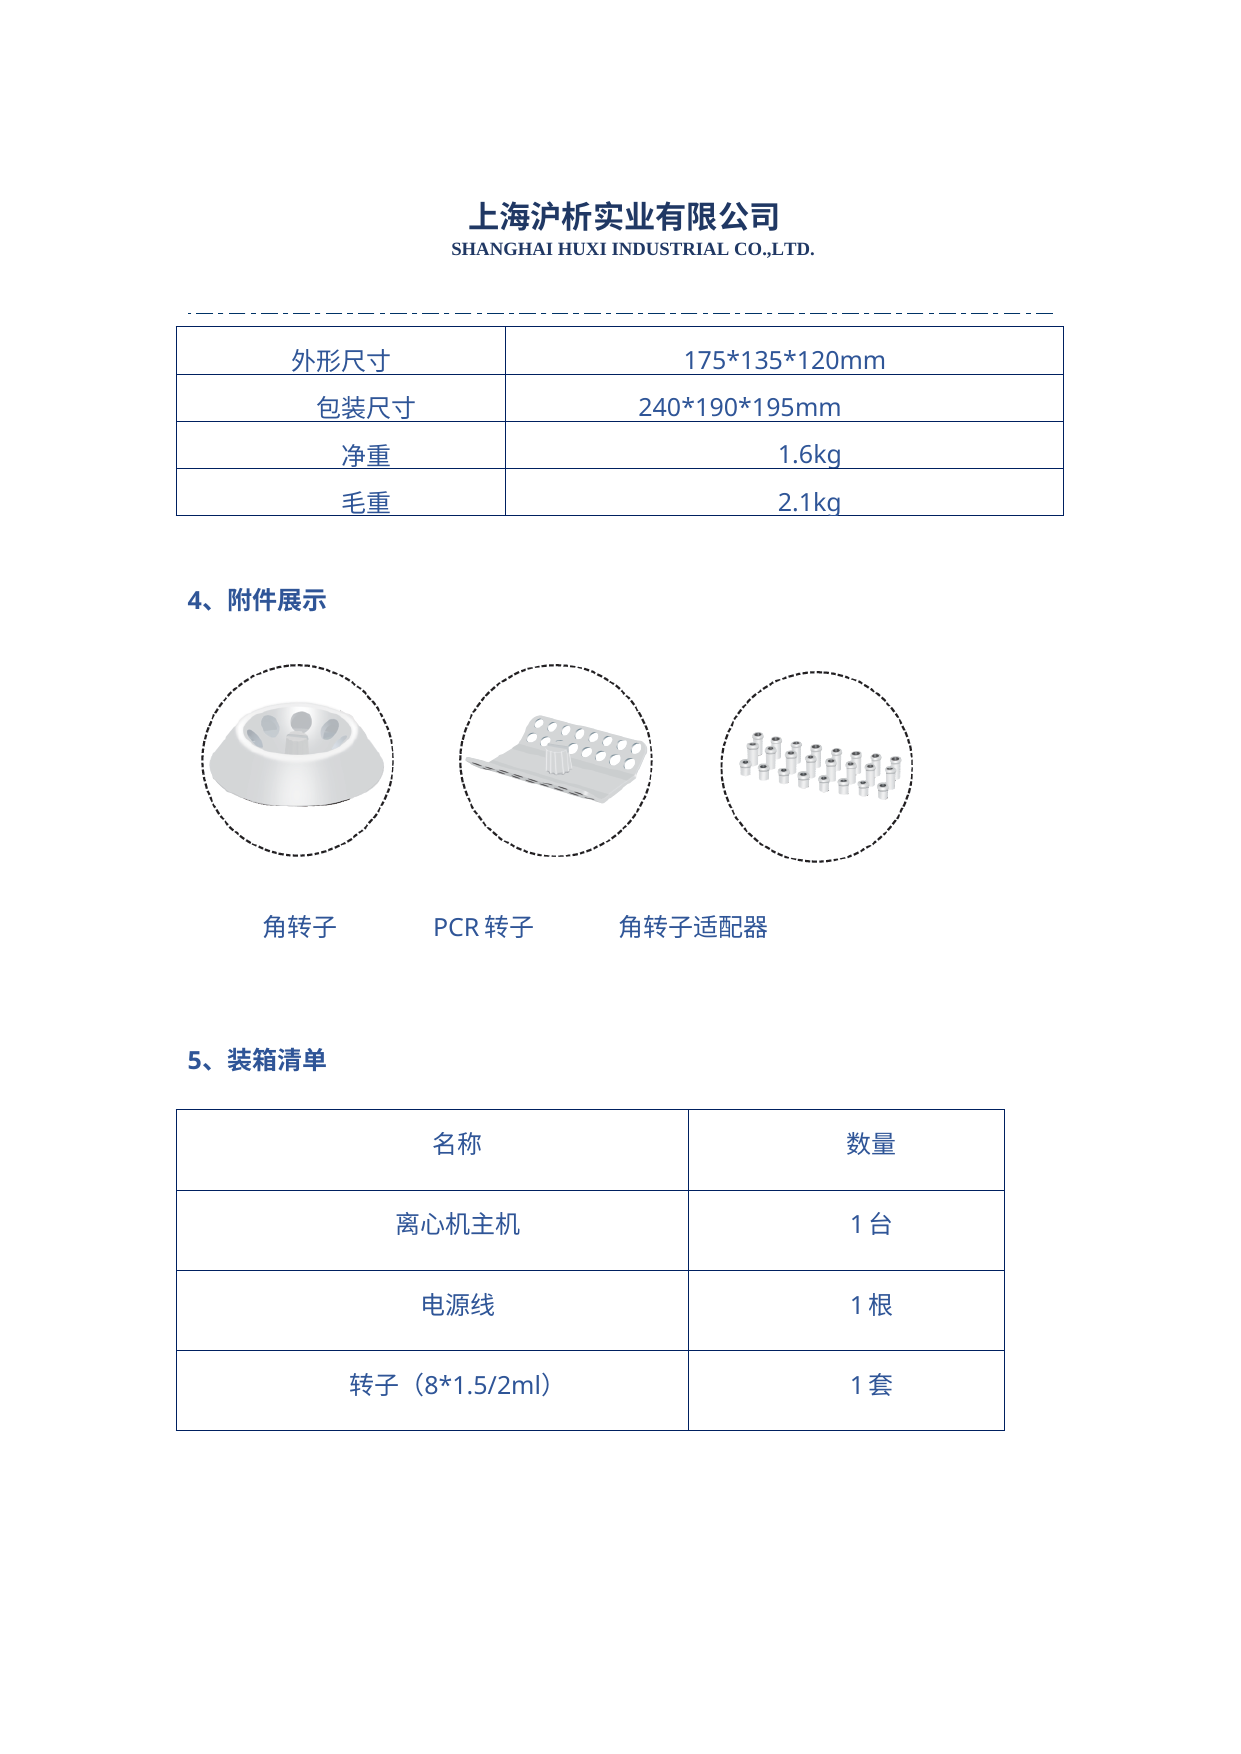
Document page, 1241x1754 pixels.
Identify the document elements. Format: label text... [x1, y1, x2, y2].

picture [187, 648, 405, 871]
table_cell 240*190*195mm [506, 375, 1063, 421]
table_header 数量 [689, 1110, 1004, 1189]
table_cell 净重 [177, 422, 505, 468]
text 5、装箱清单 [187, 1026, 1053, 1091]
table_cell 1台 [689, 1191, 1004, 1270]
table_cell 毛重 [177, 469, 505, 515]
text 4、附件展示 [187, 566, 1053, 631]
table_cell 转子（8*1.5/2ml） [177, 1351, 688, 1430]
picture [443, 653, 664, 871]
table_cell 电源线 [177, 1271, 688, 1350]
text 角转子 PCR转子 角转子适配器 [187, 893, 1053, 958]
table_cell 1根 [689, 1271, 1004, 1350]
table_cell 1套 [689, 1351, 1004, 1430]
table_cell 包装尺寸 [177, 375, 505, 421]
table_header 名称 [177, 1110, 688, 1189]
table_cell 离心机主机 [177, 1191, 688, 1270]
picture [708, 654, 925, 871]
table_cell 1.6kg [506, 422, 1063, 468]
table_cell 2.1kg [506, 469, 1063, 515]
